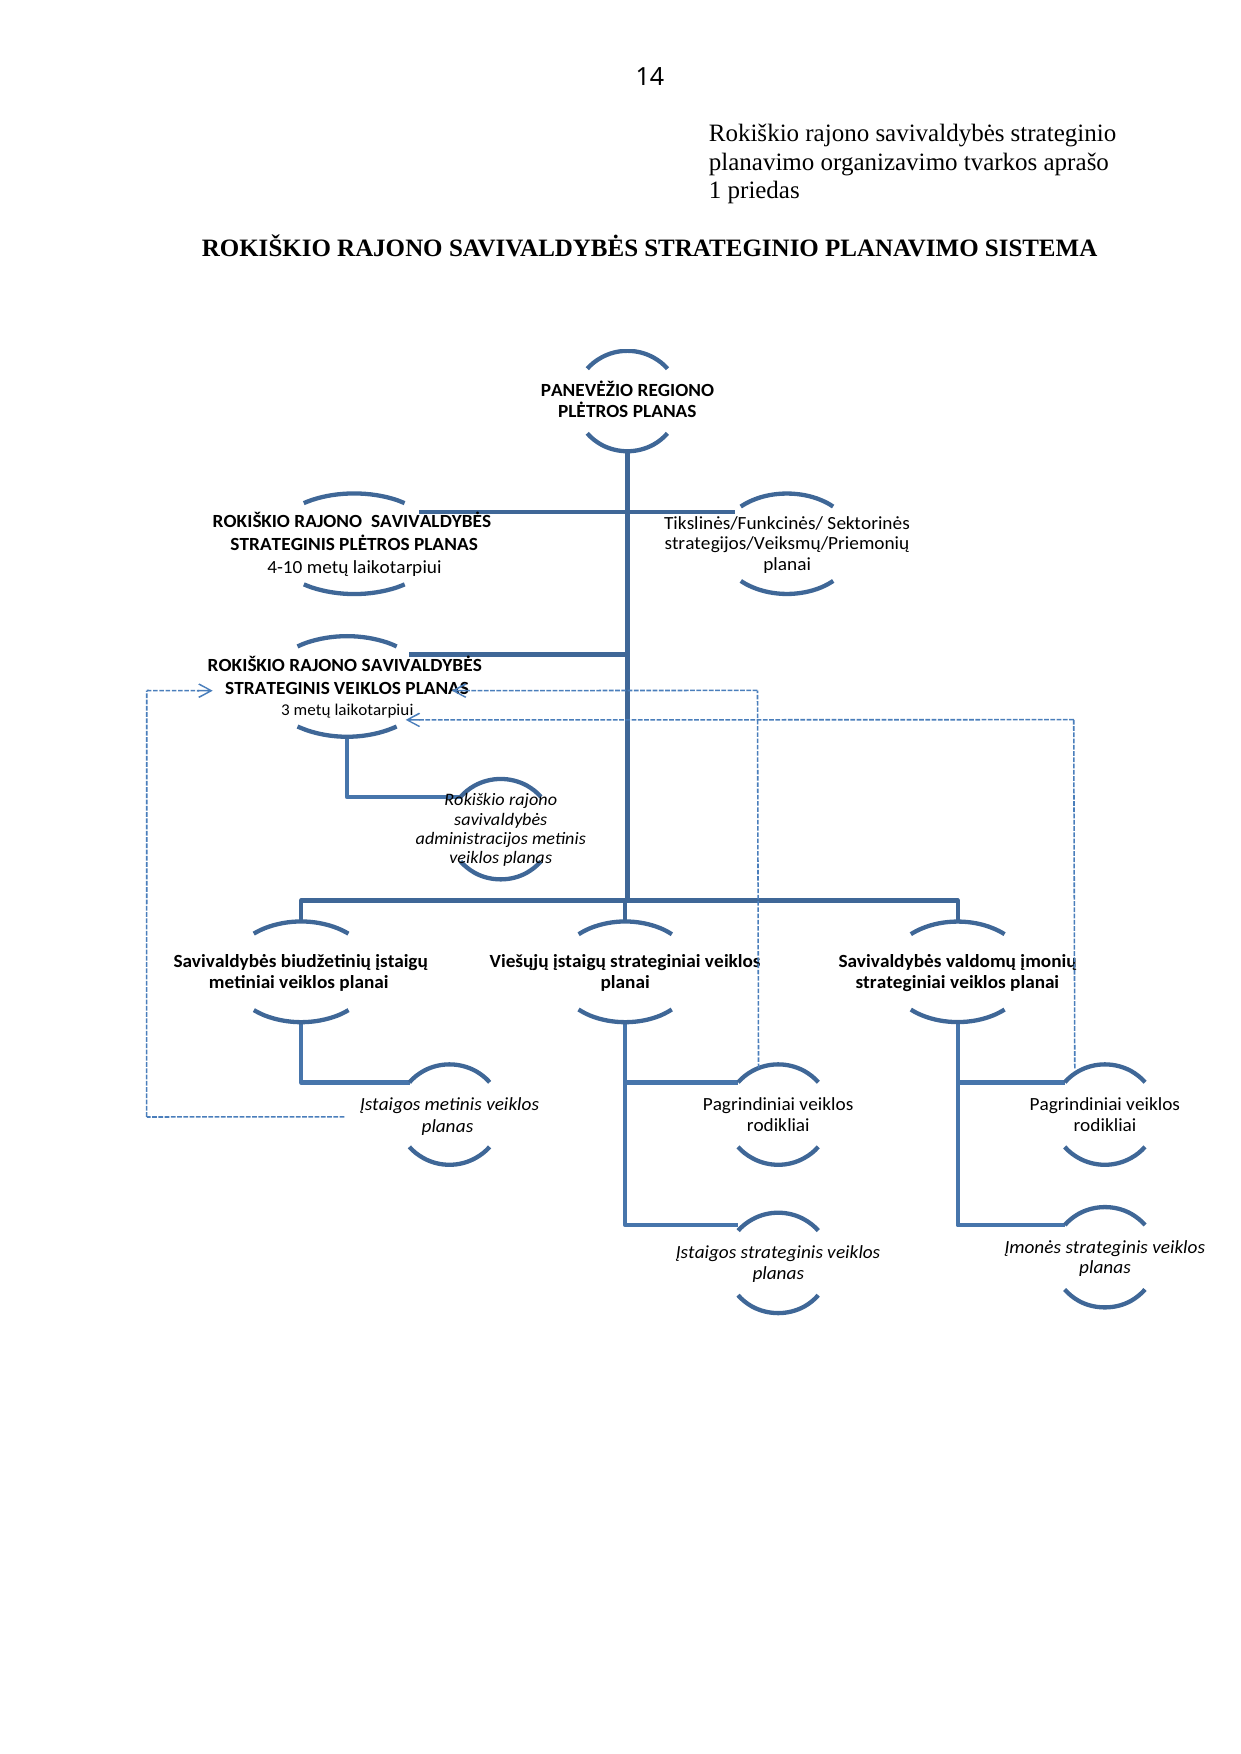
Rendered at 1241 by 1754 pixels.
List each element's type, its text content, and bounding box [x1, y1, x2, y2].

text ROKIŠKIO RAJONO SAVIVALDYBĖS STRATEGINIO PLANAVIMO SISTEMA [118, 233, 1181, 262]
subtitle Rokiškio rajono savivaldybės strateginio [118, 118, 1181, 147]
subtitle planavimo organizavimo tvarkos aprašo 1 priedas [118, 147, 1181, 204]
